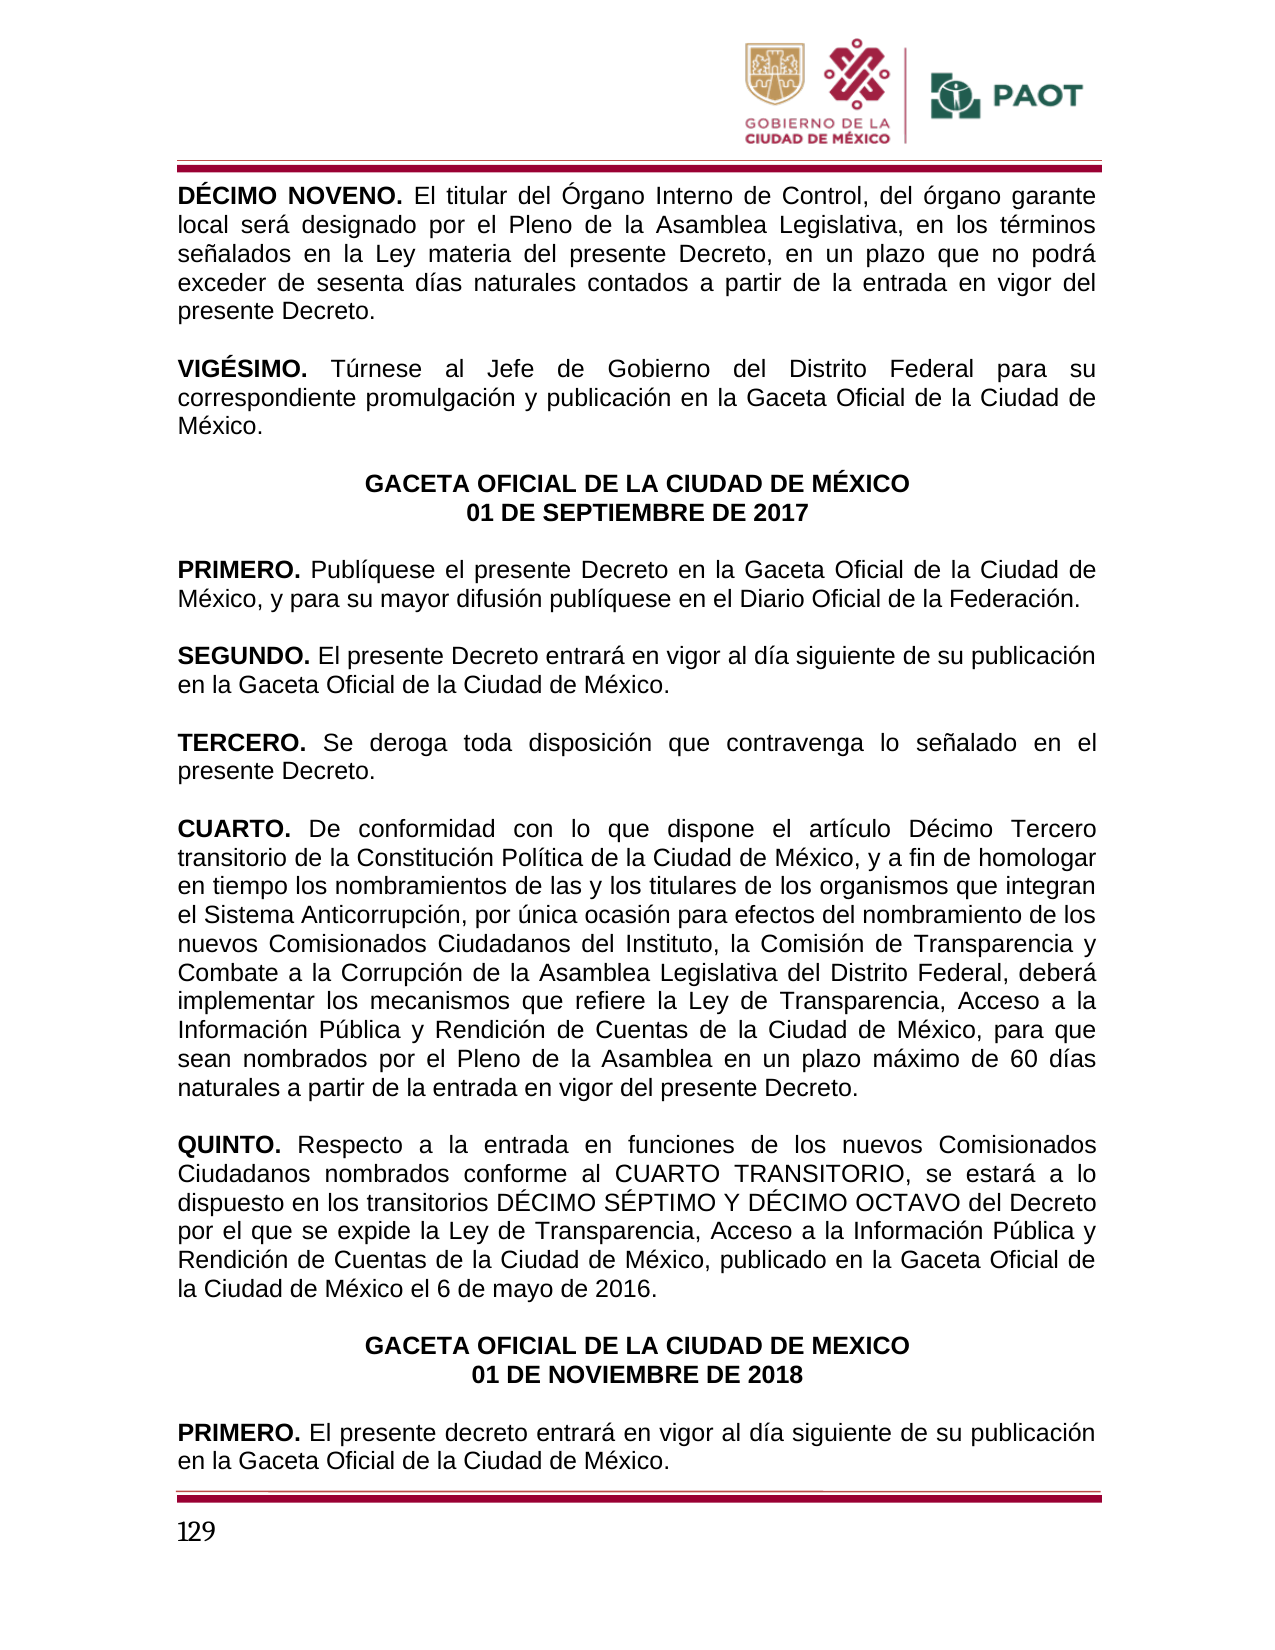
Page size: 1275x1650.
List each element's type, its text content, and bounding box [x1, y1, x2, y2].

text GACETA OFICIAL DE LA CIUDAD DE MÉXICO [177, 469, 1098, 498]
text TERCERO. Se deroga toda disposición que contravenga lo señalado en el presente Decreto. [177, 728, 1098, 785]
text GACETA OFICIAL DE LA CIUDAD DE MEXICO [177, 1331, 1098, 1360]
text SEGUNDO. El presente Decreto entrará en vigor al día siguiente de su publicación en la Gaceta Oficial de la Ciudad de México. [177, 641, 1098, 699]
text QUINTO. Respecto a la entrada en funciones de los nuevos Comisionados Ciudadanos nombrados conforme al CUARTO TRANSITORIO, se estará a lo dispuesto en los transitorios DÉCIMO SÉPTIMO Y DÉCIMO OCTAVO del Decreto por el que se expide la Ley de Transparencia, Acceso a la Información Pública y Rendición de Cuentas de la Ciudad de México, publicado en la Gaceta Oficial de la Ciudad de México el 6 de mayo de 2016. [177, 1130, 1098, 1303]
text PRIMERO. Publíquese el presente Decreto en la Gaceta Oficial de la Ciudad de México, y para su mayor difusión publíquese en el Diario Oficial de la Federación. [177, 555, 1098, 613]
text PRIMERO. El presente decreto entrará en vigor al día siguiente de su publicación en la Gaceta Oficial de la Ciudad de México. [177, 1418, 1098, 1475]
text CUARTO. De conformidad con lo que dispone el artículo Décimo Tercero transitorio de la Constitución Política de la Ciudad de México, y a fin de homologar en tiempo los nombramientos de las y los titulares de los organismos que integran el Sistema Anticorrupción, por única ocasión para efectos del nombramiento de los nuevos Comisionados Ciudadanos del Instituto, la Comisión de Transparencia y Combate a la Corrupción de la Asamblea Legislativa del Distrito Federal, deberá implementar los mecanismos que refiere la Ley de Transparencia, Acceso a la Información Pública y Rendición de Cuentas de la Ciudad de México, para que sean nombrados por el Pleno de la Asamblea en un plazo máximo de 60 días naturales a partir de la entrada en vigor del presente Decreto. [177, 814, 1098, 1101]
text VIGÉSIMO. Túrnese al Jefe de Gobierno del Distrito Federal para su correspondiente promulgación y publicación en la Gaceta Oficial de la Ciudad de México. [177, 354, 1098, 440]
picture [730, 29, 1098, 153]
text DÉCIMO NOVENO. El titular del Órgano Interno de Control, del órgano garante local será designado por el Pleno de la Asamblea Legislativa, en los términos señalados en la Ley materia del presente Decreto, en un plazo que no podrá exceder de sesenta días naturales contados a partir de la entrada en vigor del presente Decreto. [177, 181, 1098, 325]
text 01 DE NOVIEMBRE DE 2018 [177, 1360, 1098, 1389]
text 01 DE SEPTIEMBRE DE 2017 [177, 498, 1098, 526]
